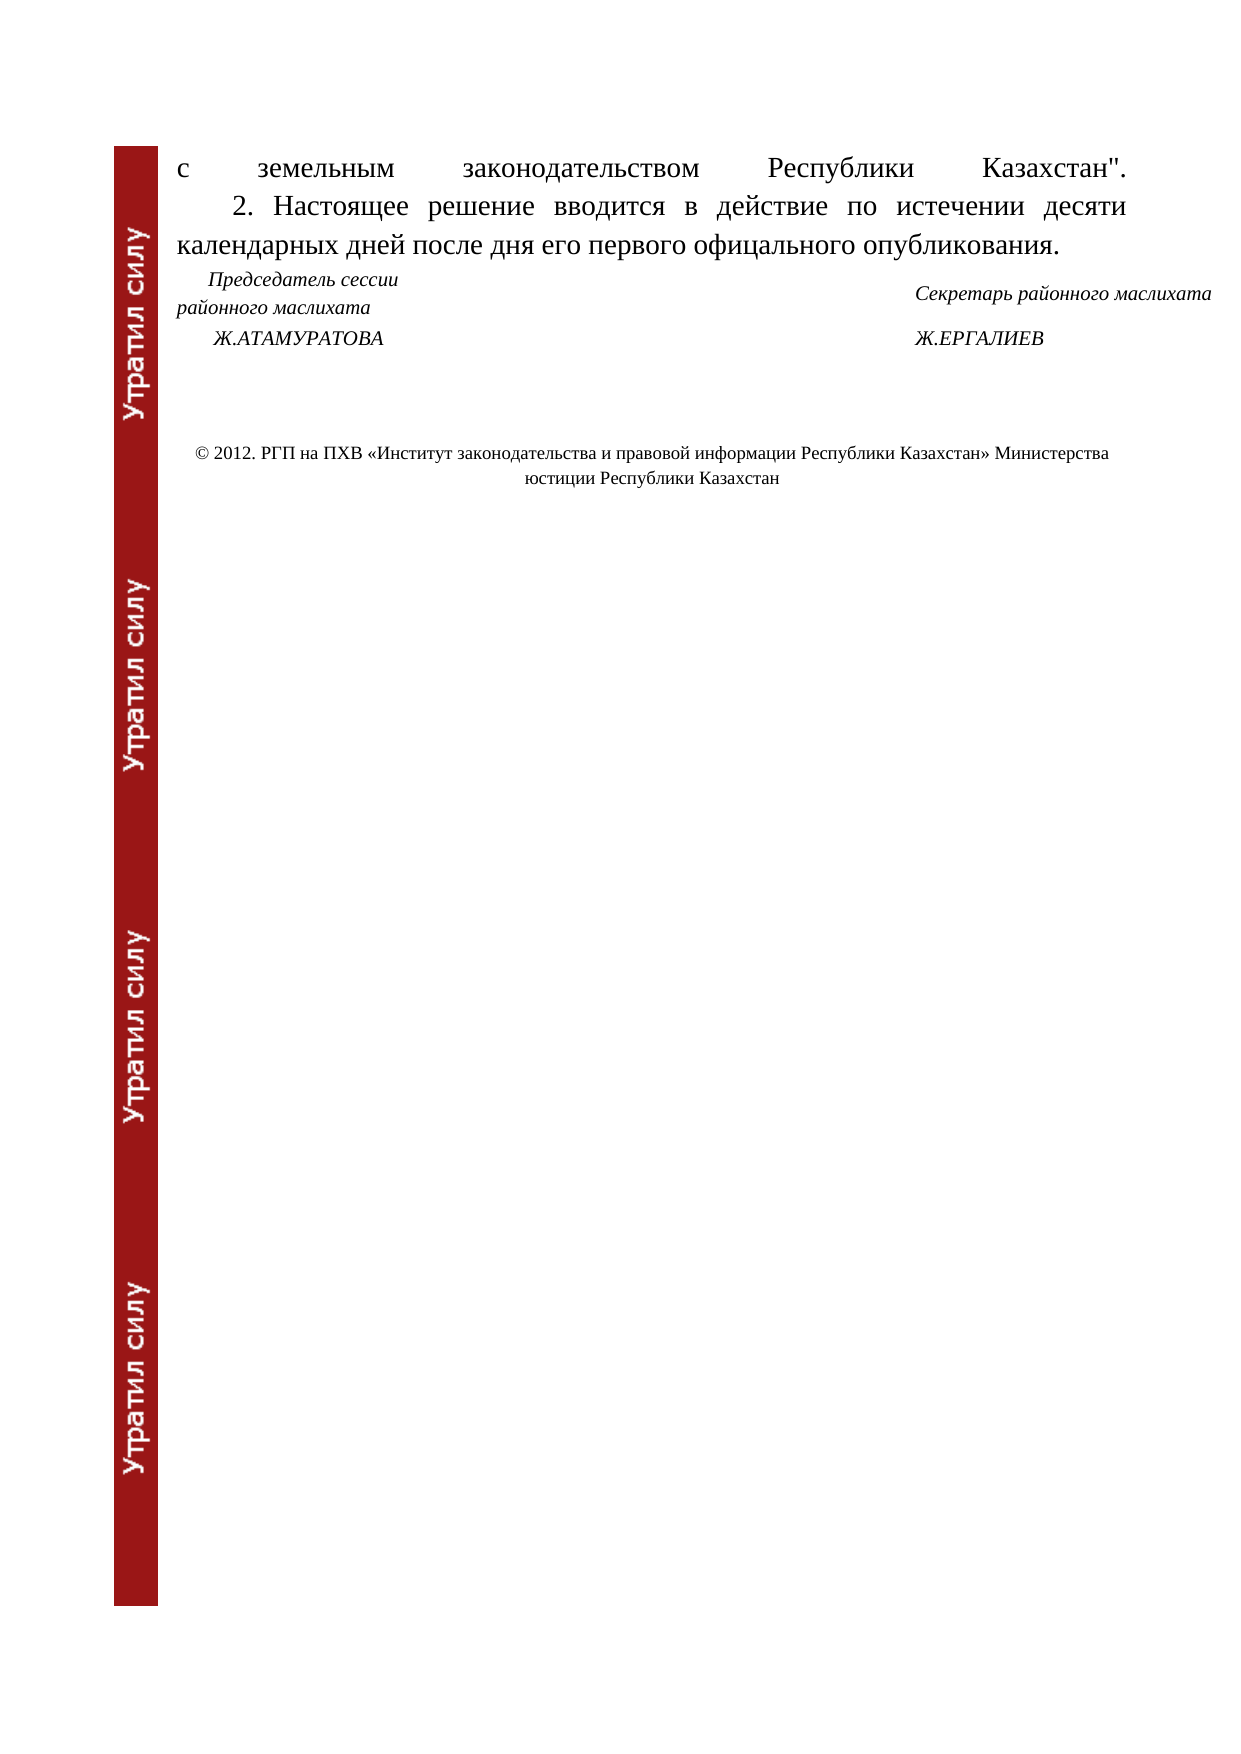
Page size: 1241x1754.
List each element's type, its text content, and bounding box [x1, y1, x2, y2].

picture [114, 261, 158, 266]
table_cell Ж.ЕРГАЛИЕВ [913, 324, 1240, 355]
picture [114, 355, 158, 442]
table_header Секретарь районного маслихата [913, 266, 1240, 324]
table_header Председатель сессии районного маслихата [101, 266, 913, 324]
picture [114, 488, 158, 1606]
table_cell Ж.АТАМУРАТОВА [101, 324, 913, 355]
picture [114, 146, 158, 150]
text © 2012. РГП на ПХВ «Институт законодательства и правовой информации Республики Казахстан» Министерства юстиции Республики Казахстан [112, 442, 1128, 488]
